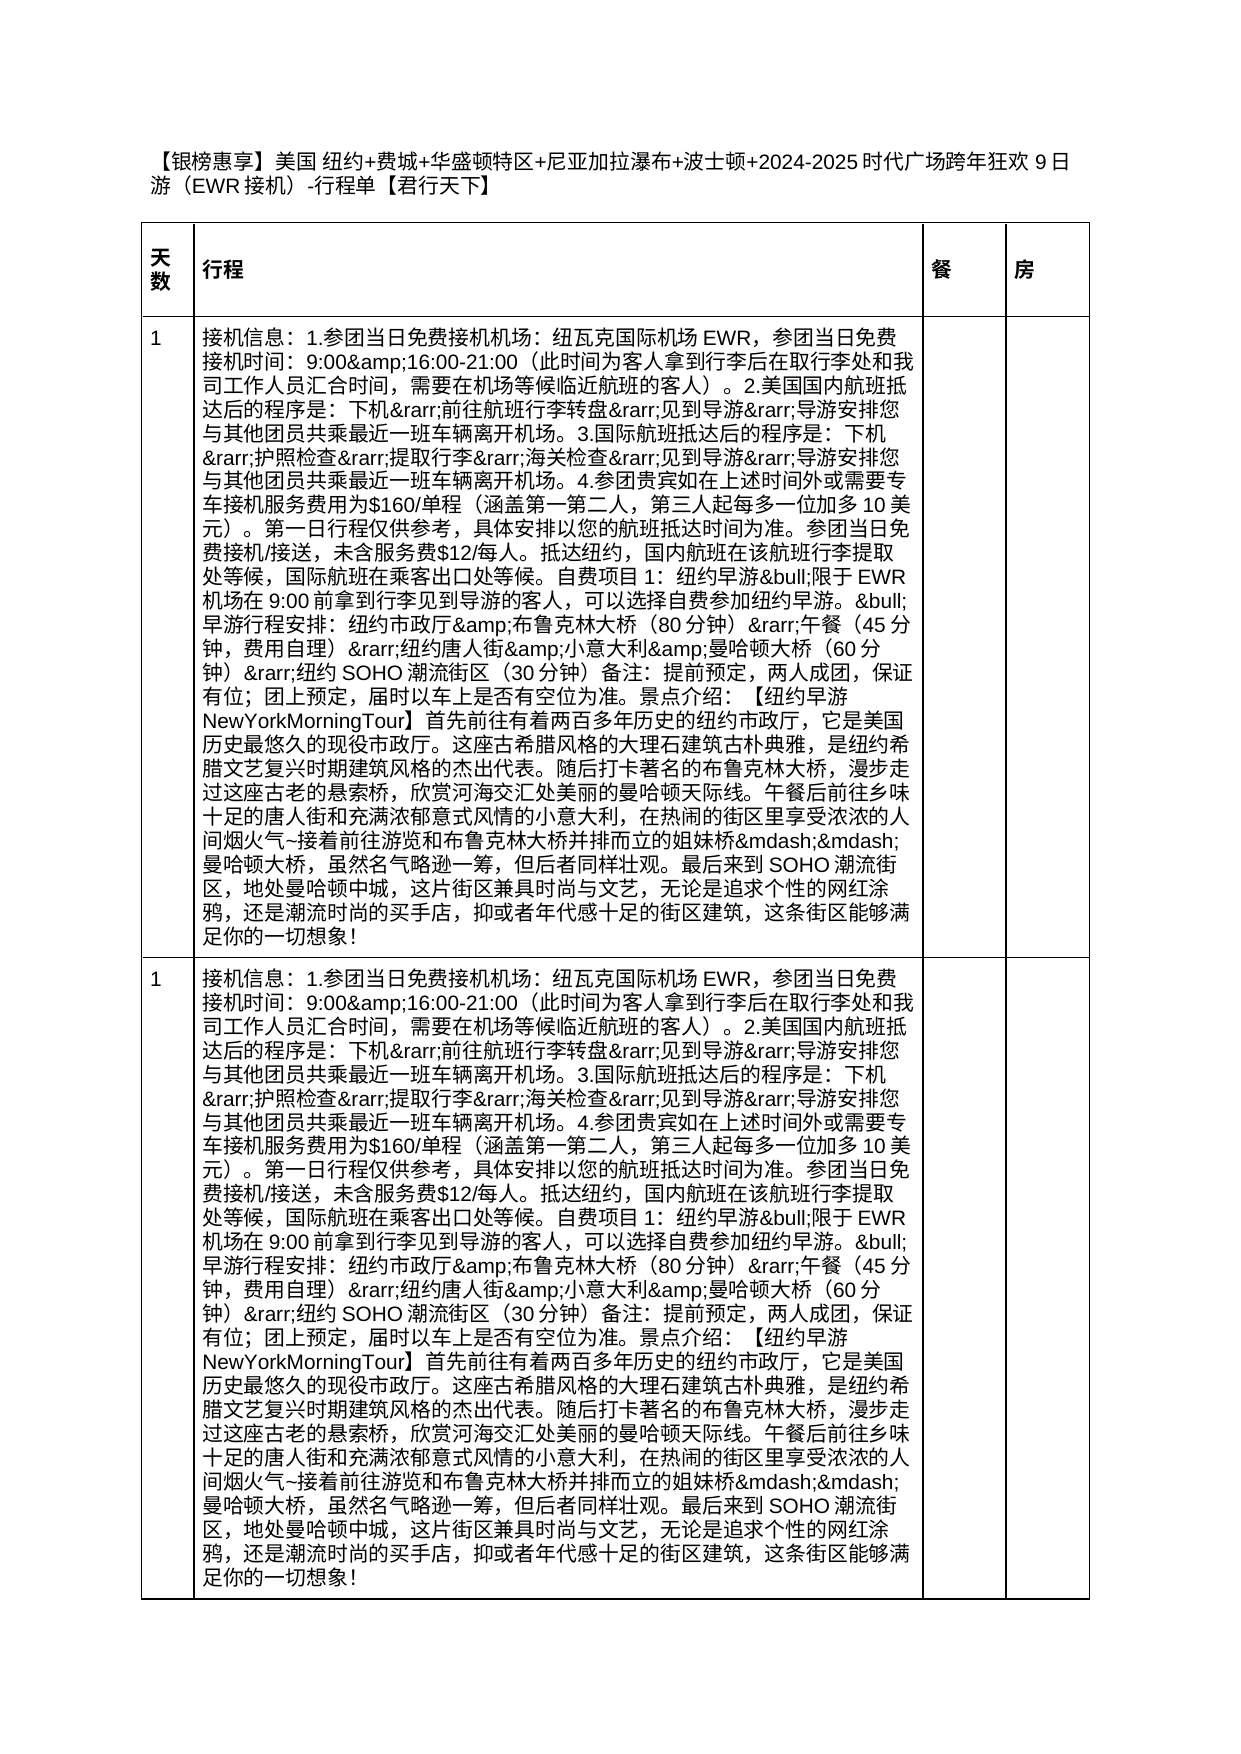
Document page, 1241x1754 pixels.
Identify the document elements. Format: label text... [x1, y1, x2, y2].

table_header 行程 [195, 223, 923, 316]
table_header 餐 [924, 223, 1006, 316]
table_cell 接机信息：1.参团当日免费接机机场：纽瓦克国际机场EWR，参团当日免费接机时间：9:00&amp;16:00-21:00（此时间为客人拿到行李后在取行李处和我司工作人员汇合时间，需要在机场等候临近航班的客人）。2.美国国内航班抵达后的程序是：下机&rarr;前往航班行李转盘&rarr;见到导游&rarr;导游安排您与其他团员共乘最近一班车辆离开机场。3.国际航班抵达后的程序是：下机&rarr;护照检查&rarr;提取行李&rarr;海关检查&rarr;见到导游&rarr;导游安排您与其他团员共乘最近一班车辆离开机场。4.参团贵宾如在上述时间外或需要专车接机服务费用为$160/单程（涵盖第一第二人，第三人起每多一位加多10美元）。第一日行程仅供参考，具体安排以您的航班抵达时间为准。参团当日免费接机/接送，未含服务费$12/每人。抵达纽约，国内航班在该航班行李提取处等候，国际航班在乘客出口处等候。自费项目1：纽约早游&bull;限于EWR机场在9:00前拿到行李见到导游的客人，可以选择自费参加纽约早游。&bull;早游行程安排：纽约市政厅&amp;布鲁克林大桥（80分钟）&rarr;午餐（45分钟，费用自理）&rarr;纽约唐人街&amp;小意大利&amp;曼哈顿大桥（60分钟）&rarr;纽约SOHO潮流街区（30分钟）备注：提前预定，两人成团，保证有位；团上预定，届时以车上是否有空位为准。景点介绍：【纽约早游NewYorkMorningTour】首先前往有着两百多年历史的纽约市政厅，它是美国历史最悠久的现役市政厅。这座古希腊风格的大理石建筑古朴典雅，是纽约希腊文艺复兴时期建筑风格的杰出代表。随后打卡著名的布鲁克林大桥，漫步走过这座古老的悬索桥，欣赏河海交汇处美丽的曼哈顿天际线。午餐后前往乡味十足的唐人街和充满浓郁意式风情的小意大利，在热闹的街区里享受浓浓的人间烟火气~接着前往游览和布鲁克林大桥并排而立的姐妹桥&mdash;&mdash;曼哈顿大桥，虽然名气略逊一筹，但后者同样壮观。最后来到SOHO潮流街区，地处曼哈顿中城，这片街区兼具时尚与文艺，无论是追求个性的网红涂鸦，还是潮流时尚的买手店，抑或者年代感十足的街区建筑，这条街区能够满足你的一切想象！ [195, 958, 922, 1598]
table_cell 接机信息：1.参团当日免费接机机场：纽瓦克国际机场EWR，参团当日免费接机时间：9:00&amp;16:00-21:00（此时间为客人拿到行李后在取行李处和我司工作人员汇合时间，需要在机场等候临近航班的客人）。2.美国国内航班抵达后的程序是：下机&rarr;前往航班行李转盘&rarr;见到导游&rarr;导游安排您与其他团员共乘最近一班车辆离开机场。3.国际航班抵达后的程序是：下机&rarr;护照检查&rarr;提取行李&rarr;海关检查&rarr;见到导游&rarr;导游安排您与其他团员共乘最近一班车辆离开机场。4.参团贵宾如在上述时间外或需要专车接机服务费用为$160/单程（涵盖第一第二人，第三人起每多一位加多10美元）。第一日行程仅供参考，具体安排以您的航班抵达时间为准。参团当日免费接机/接送，未含服务费$12/每人。抵达纽约，国内航班在该航班行李提取处等候，国际航班在乘客出口处等候。自费项目1：纽约早游&bull;限于EWR机场在9:00前拿到行李见到导游的客人，可以选择自费参加纽约早游。&bull;早游行程安排：纽约市政厅&amp;布鲁克林大桥（80分钟）&rarr;午餐（45分钟，费用自理）&rarr;纽约唐人街&amp;小意大利&amp;曼哈顿大桥（60分钟）&rarr;纽约SOHO潮流街区（30分钟）备注：提前预定，两人成团，保证有位；团上预定，届时以车上是否有空位为准。景点介绍：【纽约早游NewYorkMorningTour】首先前往有着两百多年历史的纽约市政厅，它是美国历史最悠久的现役市政厅。这座古希腊风格的大理石建筑古朴典雅，是纽约希腊文艺复兴时期建筑风格的杰出代表。随后打卡著名的布鲁克林大桥，漫步走过这座古老的悬索桥，欣赏河海交汇处美丽的曼哈顿天际线。午餐后前往乡味十足的唐人街和充满浓郁意式风情的小意大利，在热闹的街区里享受浓浓的人间烟火气~接着前往游览和布鲁克林大桥并排而立的姐妹桥&mdash;&mdash;曼哈顿大桥，虽然名气略逊一筹，但后者同样壮观。最后来到SOHO潮流街区，地处曼哈顿中城，这片街区兼具时尚与文艺，无论是追求个性的网红涂鸦，还是潮流时尚的买手店，抑或者年代感十足的街区建筑，这条街区能够满足你的一切想象！ [195, 317, 922, 957]
table_header 房 [1007, 223, 1089, 316]
table_cell [1007, 317, 1089, 957]
table_header 天数 [142, 223, 194, 316]
text 【银榜惠享】美国 纽约+费城+华盛顿特区+尼亚加拉瀑布+波士顿+2024-2025时代广场跨年狂欢 9日游（EWR接机）-行程单【君行天下】 [150, 150, 1090, 198]
table_cell 1 [142, 958, 193, 1598]
table_cell [924, 317, 1005, 957]
table_cell [1007, 958, 1089, 1598]
table_cell 1 [142, 317, 193, 957]
table_cell [924, 958, 1005, 1598]
